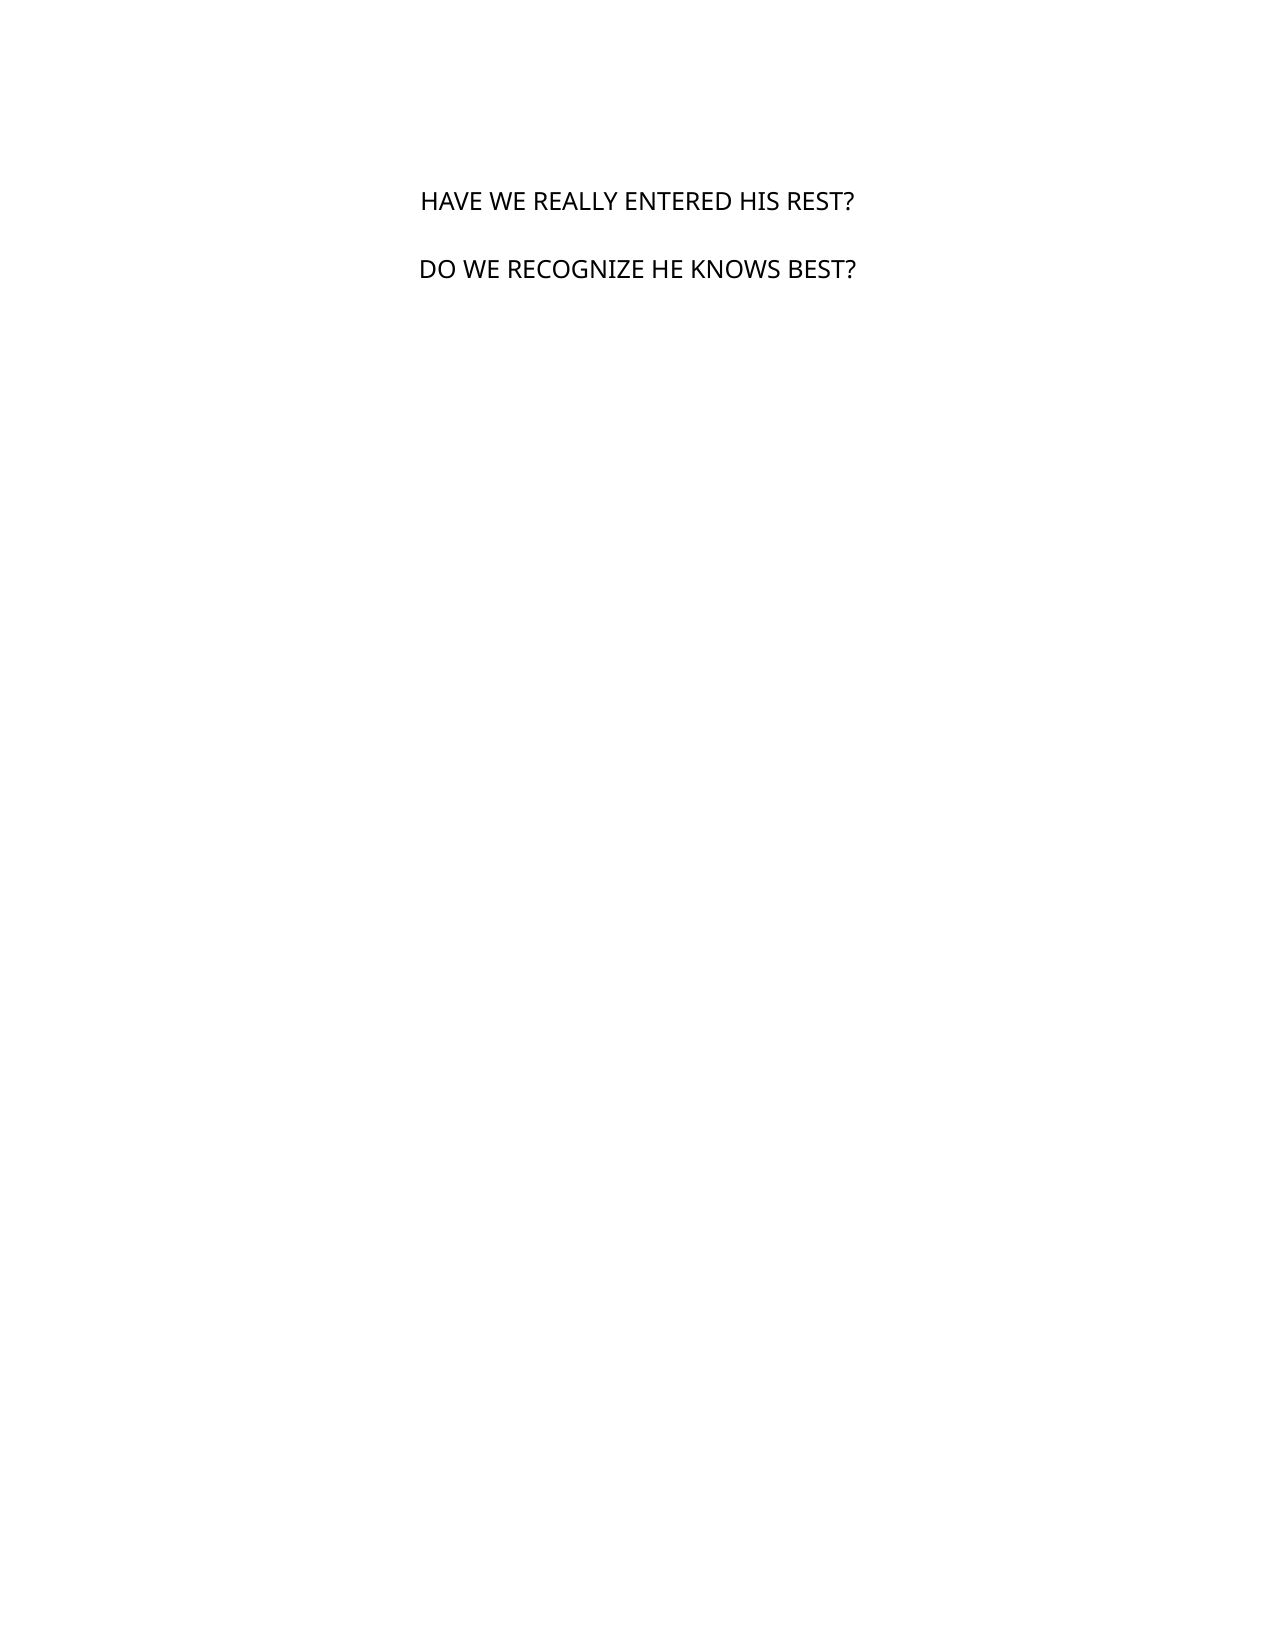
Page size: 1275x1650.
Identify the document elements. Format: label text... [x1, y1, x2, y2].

text HAVE WE REALLY ENTERED HIS REST? [150, 184, 1125, 218]
text DO WE RECOGNIZE HE KNOWS BEST? [150, 252, 1125, 286]
